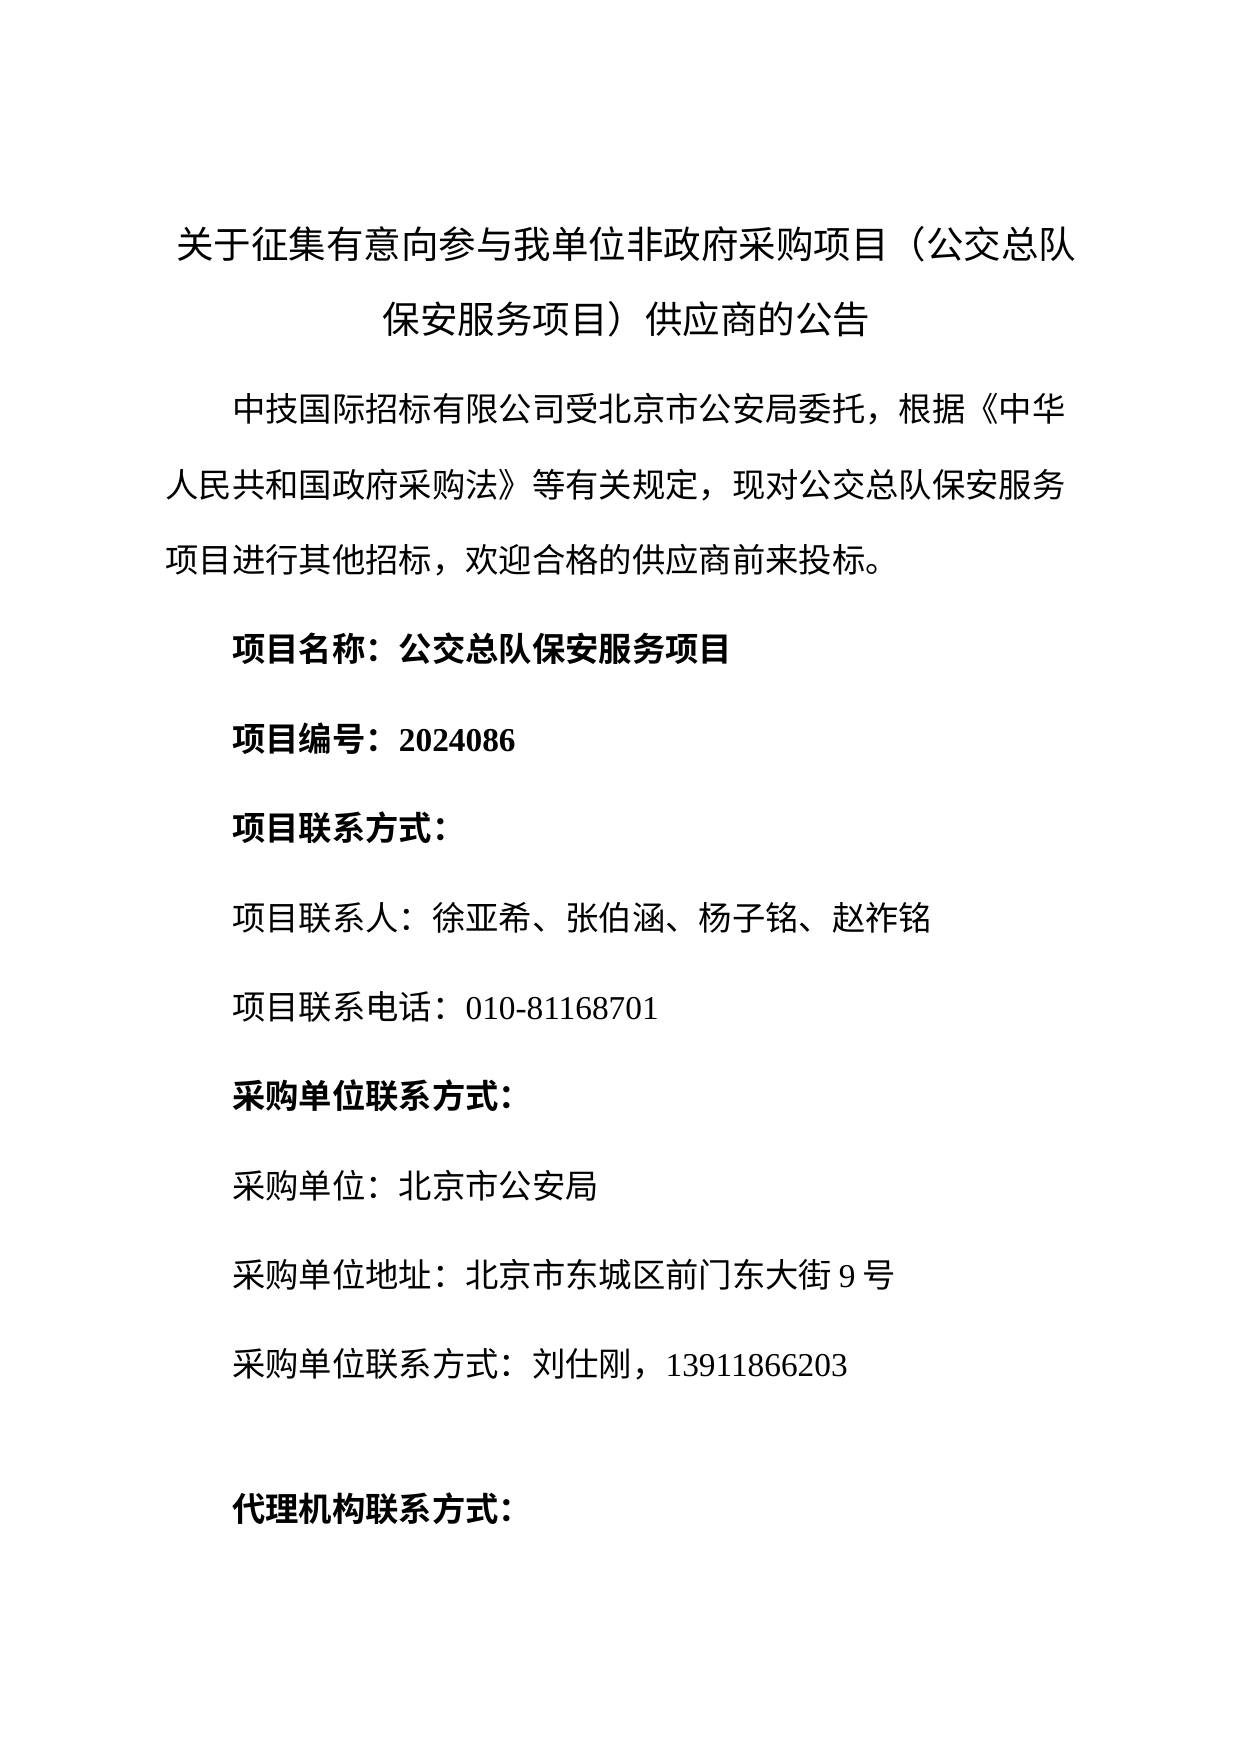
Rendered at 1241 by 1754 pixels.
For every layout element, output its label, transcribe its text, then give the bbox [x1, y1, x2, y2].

text 关于征集有意向参与我单位非政府采购项目（公交总队保安服务项目）供应商的公告 [165, 209, 1087, 349]
text 项目联系方式： [165, 793, 1087, 858]
text 中技国际招标有限公司受北京市公安局委托，根据《中华人民共和国政府采购法》等有关规定，现对公交总队保安服务项目进行其他招标，欢迎合格的供应商前来投标。 [165, 375, 1087, 590]
text 项目名称：公交总队保安服务项目 [165, 615, 1087, 680]
text 项目联系电话：010-81168701 [165, 972, 1087, 1037]
text 项目联系人：徐亚希、张伯涵、杨子铭、赵祚铭 [165, 883, 1087, 948]
text 项目编号：2024086 [165, 704, 1087, 769]
text 代理机构联系方式： [165, 1474, 1087, 1539]
text 采购单位联系方式：刘仕刚，13911866203 [165, 1330, 1087, 1395]
text 采购单位地址：北京市东城区前门东大街9号 [165, 1240, 1087, 1305]
text 采购单位：北京市公安局 [165, 1151, 1087, 1216]
text 采购单位联系方式： [165, 1062, 1087, 1127]
